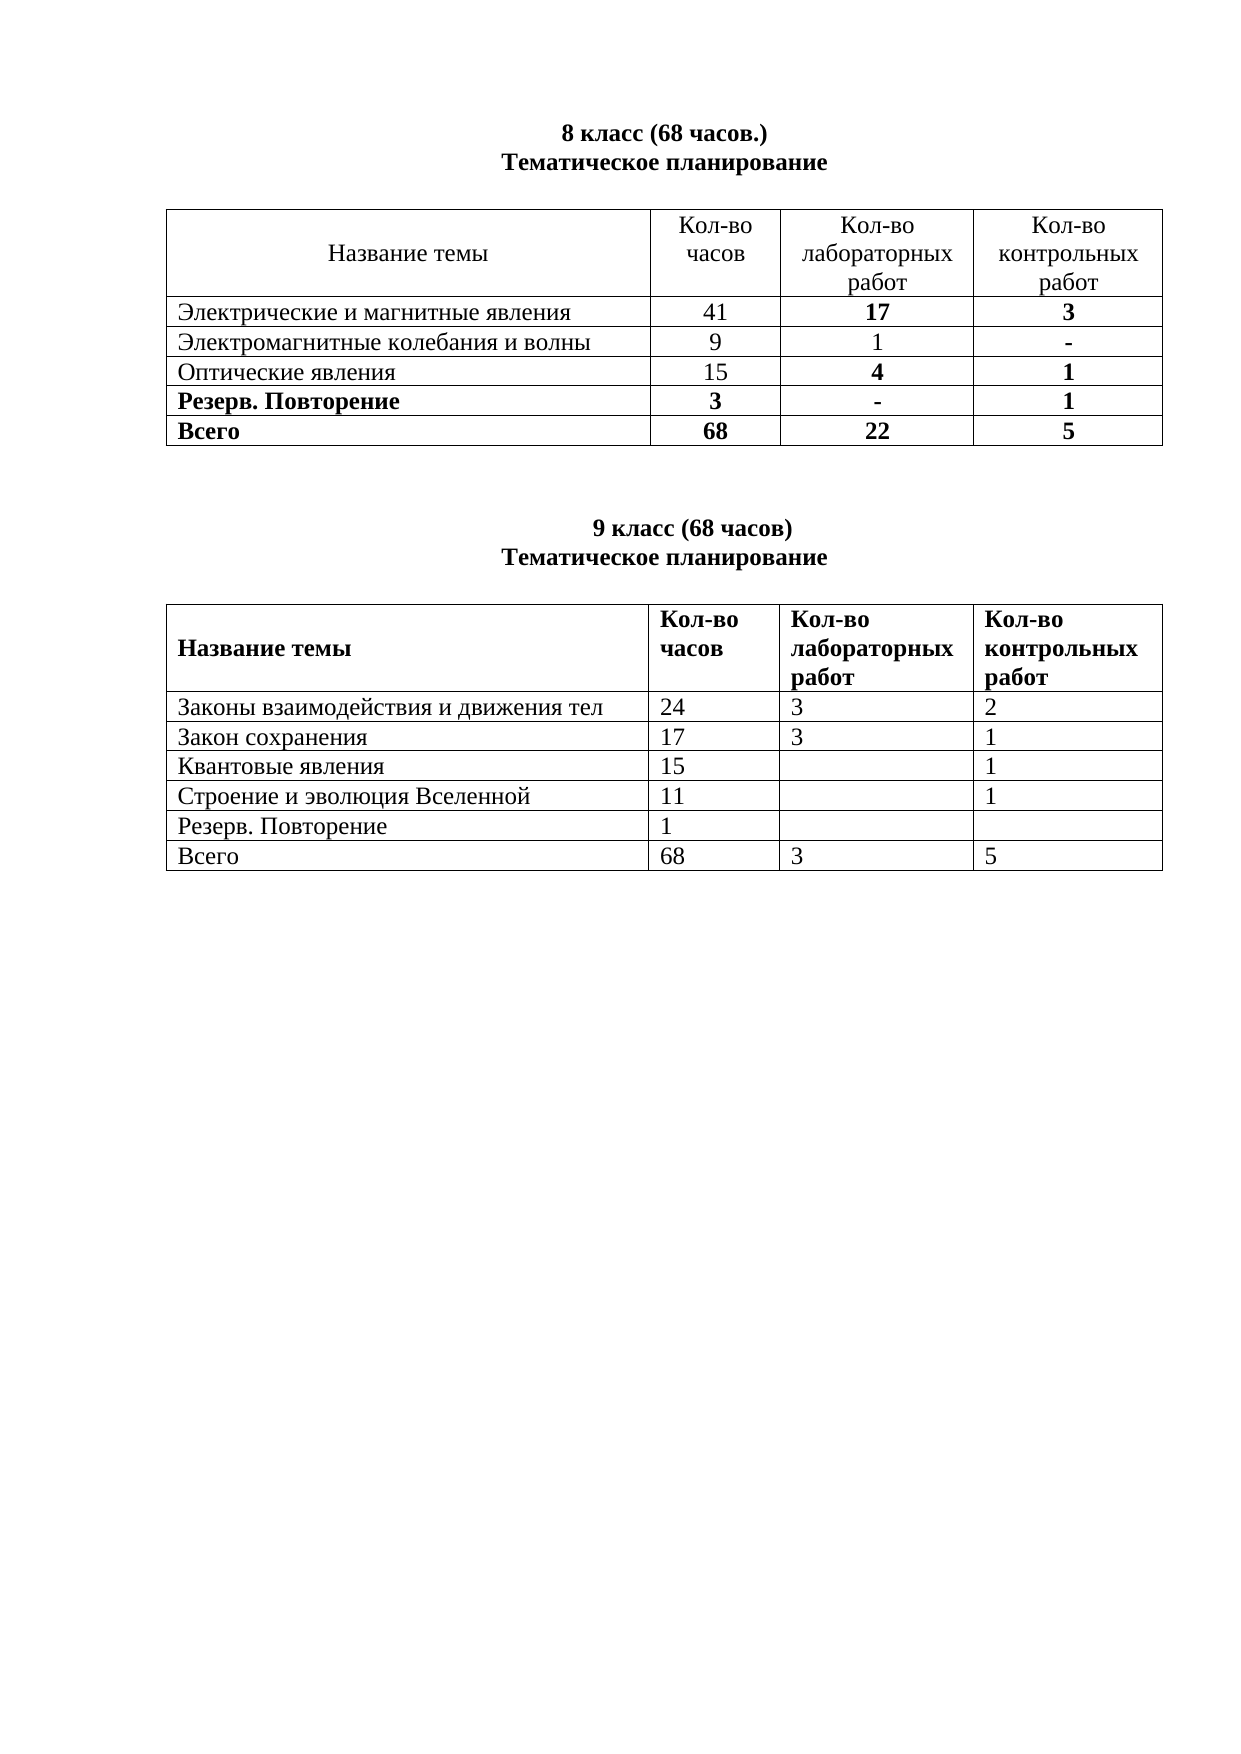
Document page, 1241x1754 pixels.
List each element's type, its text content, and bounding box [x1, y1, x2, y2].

table_cell [780, 781, 973, 810]
table_cell 1 [781, 327, 973, 356]
table_cell [780, 811, 973, 840]
table_cell Резерв. Повторение [167, 811, 648, 840]
table_cell Электромагнитные колебания и волны [167, 327, 650, 356]
table_cell 1 [974, 357, 1162, 385]
table_cell 68 [651, 416, 780, 445]
table_cell 4 [781, 357, 973, 385]
table_header Кол-во контрольных работ [974, 210, 1162, 296]
table_cell 11 [649, 781, 779, 810]
table_cell 1 [974, 386, 1162, 415]
table_cell 5 [974, 416, 1162, 445]
text Тематическое планирование [177, 147, 1152, 176]
table_header Название темы [167, 210, 650, 296]
table_cell Всего [167, 841, 648, 869]
table_cell 22 [781, 416, 973, 445]
table_cell - [781, 386, 973, 415]
table_cell [780, 751, 973, 780]
table_cell [974, 811, 1162, 840]
table_cell 1 [974, 781, 1162, 810]
table_header Кол-во лабораторных работ [781, 210, 973, 296]
table_cell 2 [974, 692, 1162, 721]
table_cell 24 [649, 692, 779, 721]
table_cell 1 [974, 751, 1162, 780]
table_cell Электрические и магнитные явления [167, 297, 650, 326]
table_cell Строение и эволюция Вселенной [167, 781, 648, 810]
table_header Кол-во часов [649, 605, 779, 691]
table_cell Закон сохранения [167, 722, 648, 750]
table_cell 17 [649, 722, 779, 750]
table_cell 41 [651, 297, 780, 326]
table_cell 15 [651, 357, 780, 385]
table_cell 3 [780, 841, 973, 869]
table_cell 3 [780, 692, 973, 721]
table_cell Резерв. Повторение [167, 386, 650, 415]
table_cell 1 [649, 811, 779, 840]
table_cell 5 [974, 841, 1162, 869]
table_cell 9 [651, 327, 780, 356]
table_cell 3 [651, 386, 780, 415]
text Тематическое планирование [177, 542, 1152, 571]
table_cell 3 [780, 722, 973, 750]
table_cell Квантовые явления [167, 751, 648, 780]
table_cell Оптические явления [167, 357, 650, 385]
table_cell 15 [649, 751, 779, 780]
table_header Название темы [167, 605, 648, 691]
table_cell Законы взаимодействия и движения тел [167, 692, 648, 721]
table_cell Всего [167, 416, 650, 445]
table_cell - [974, 327, 1162, 356]
table_cell 3 [974, 297, 1162, 326]
table_cell 68 [649, 841, 779, 869]
table_cell 1 [974, 722, 1162, 750]
table_header Кол-во часов [651, 210, 780, 296]
text 9 класс (68 часов) [177, 513, 1152, 542]
table_cell 17 [781, 297, 973, 326]
table_header Кол-во лабораторных работ [780, 605, 973, 691]
table_header Кол-во контрольных работ [974, 605, 1162, 691]
text 8 класс (68 часов.) [177, 118, 1152, 147]
